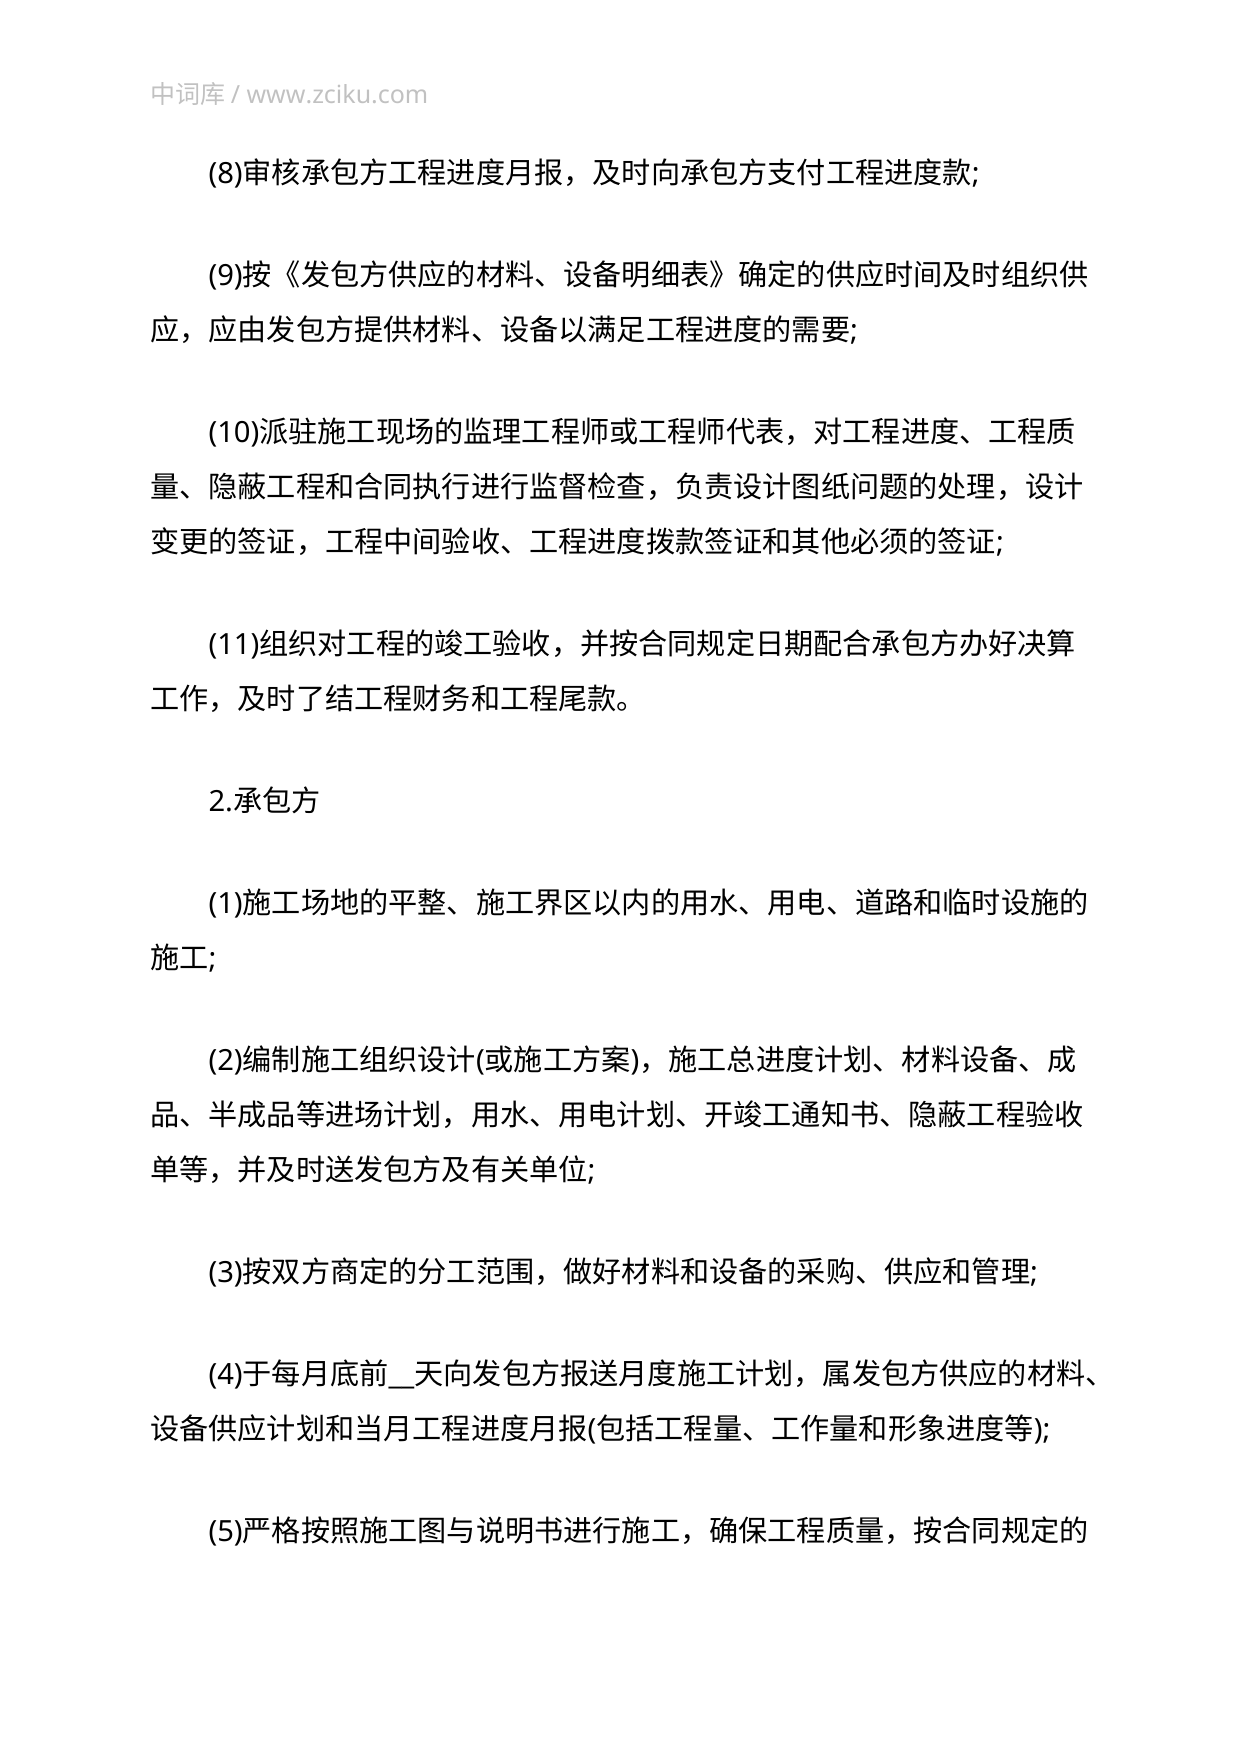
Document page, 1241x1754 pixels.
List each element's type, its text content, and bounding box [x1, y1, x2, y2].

text (8)审核承包方工程进度月报，及时向承包方支付工程进度款; [150, 150, 1090, 192]
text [150, 1507, 1090, 1550]
text (4)于每月底前__天向发包方报送月度施工计划，属发包方供应的材料、设备供应计划和当月工程进度月报(包括工程量、工作量和形象进度等); [150, 1350, 1090, 1448]
text (2)编制施工组织设计(或施工方案)，施工总进度计划、材料设备、成品、半成品等进场计划，用水、用电计划、开竣工通知书、隐蔽工程验收单等，并及时送发包方及有关单位; [150, 1037, 1090, 1189]
text (11)组织对工程的竣工验收，并按合同规定日期配合承包方办好决算工作，及时了结工程财务和工程尾款。 [150, 621, 1090, 718]
text (1)施工场地的平整、施工界区以内的用水、用电、道路和临时设施的施工; [150, 879, 1090, 977]
text (9)按《发包方供应的材料、设备明细表》确定的供应时间及时组织供应，应由发包方提供材料、设备以满足工程进度的需要; [150, 252, 1090, 349]
text (3)按双方商定的分工范围，做好材料和设备的采购、供应和管理; [150, 1248, 1090, 1291]
text (10)派驻施工现场的监理工程师或工程师代表，对工程进度、工程质量、隐蔽工程和合同执行进行监督检查，负责设计图纸问题的处理，设计变更的签证，工程中间验收、工程进度拨款签证和其他必须的签证; [150, 409, 1090, 561]
text 2.承包方 [150, 778, 1090, 820]
